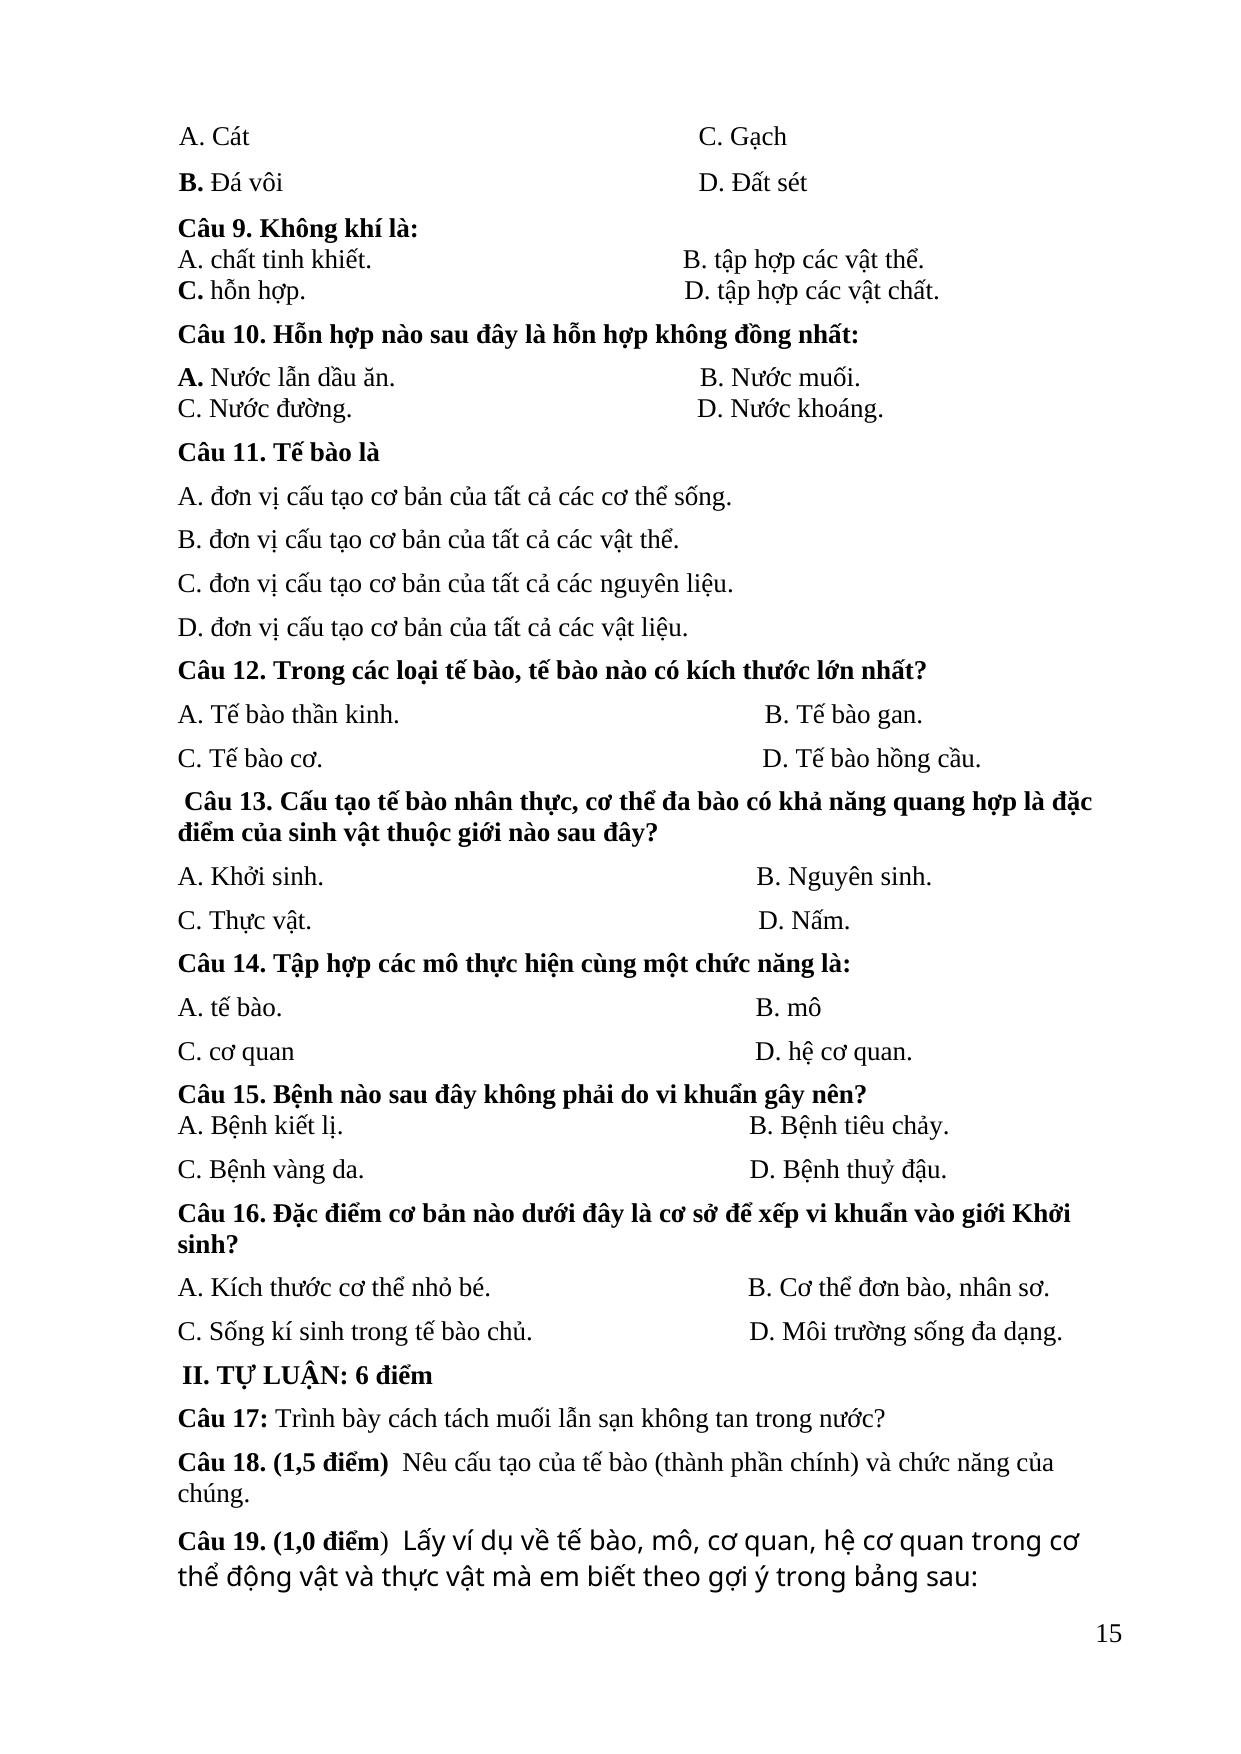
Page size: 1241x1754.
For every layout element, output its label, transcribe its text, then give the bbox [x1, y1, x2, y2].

text B. đơn vị cấu tạo cơ bản của tất cả các vật thể. [177, 523, 1122, 554]
text C. đơn vị cấu tạo cơ bản của tất cả các nguyên liệu. [177, 567, 1122, 598]
text D. đơn vị cấu tạo cơ bản của tất cả các vật liệu. [177, 611, 1122, 642]
text Câu 19. (1,0 điểm) Lấy ví dụ về tế bào, mô, cơ quan, hệ cơ quan trong cơ thể động vật và thực vật mà em biết theo gợi ý trong bảng sau: [177, 1521, 1122, 1595]
text C. Sống kí sinh trong tế bào chủ. D. Môi trường sống đa dạng. [177, 1315, 1122, 1346]
text Câu 14. Tập hợp các mô thực hiện cùng một chức năng là: [177, 947, 1122, 978]
text II. TỰ LUẬN: 6 điểm [182, 1359, 1117, 1390]
text Câu 12. Trong các loại tế bào, tế bào nào có kích thước lớn nhất? [177, 654, 1122, 686]
text Câu 9. Không khí là: A. chất tinh khiết. B. tập hợp các vật thể. C. hỗn hợp. D. tập hợp các vật chất. [177, 212, 1122, 305]
text C. Tế bào cơ. D. Tế bào hồng cầu. [177, 742, 1122, 773]
text A. tế bào. B. mô [177, 991, 1122, 1022]
text A. Kích thước cơ thể nhỏ bé. B. Cơ thể đơn bào, nhân sơ. [177, 1272, 1122, 1303]
table_header A. Cát [177, 118, 697, 165]
text A. Khởi sinh. B. Nguyên sinh. [177, 860, 1122, 891]
text C. Thực vật. D. Nấm. [177, 904, 1122, 935]
text Câu 18. (1,5 điểm) Nêu cấu tạo của tế bào (thành phần chính) và chức năng của chúng. [177, 1446, 1122, 1508]
text Câu 13. Cấu tạo tế bào nhân thực, cơ thể đa bào có khả năng quang hợp là đặc điểm của sinh vật thuộc giới nào sau đây? [177, 785, 1122, 848]
list A. Bệnh kiết lị. B. Bệnh tiêu chảy. [177, 1109, 1122, 1141]
text Câu 11. Tế bào là [177, 436, 1122, 467]
text A. đơn vị cấu tạo cơ bản của tất cả các cơ thể sống. [177, 480, 1122, 511]
table_header C. Gạch [697, 118, 1212, 165]
table_cell D. Đất sét [697, 165, 1212, 212]
text Câu 10. Hỗn hợp nào sau đây là hỗn hợp không đồng nhất: [177, 318, 1122, 349]
text A. Nước lẫn dầu ăn. B. Nước muối. C. Nước đường. D. Nước khoáng. [177, 361, 1122, 424]
text Câu 16. Đặc điểm cơ bản nào dưới đây là cơ sở để xếp vi khuẩn vào giới Khởi sinh? [177, 1197, 1122, 1259]
text C. cơ quan D. hệ cơ quan. [177, 1035, 1122, 1066]
text C. Bệnh vàng da. D. Bệnh thuỷ đậu. [177, 1153, 1122, 1184]
text Câu 17: Trình bày cách tách muối lẫn sạn không tan trong nước? [177, 1402, 1122, 1434]
text A. Tế bào thần kinh. B. Tế bào gan. [177, 698, 1122, 729]
table_cell B. Đá vôi [177, 165, 697, 212]
list Câu 15. Bệnh nào sau đây không phải do vi khuẩn gây nên? [177, 1078, 1122, 1109]
